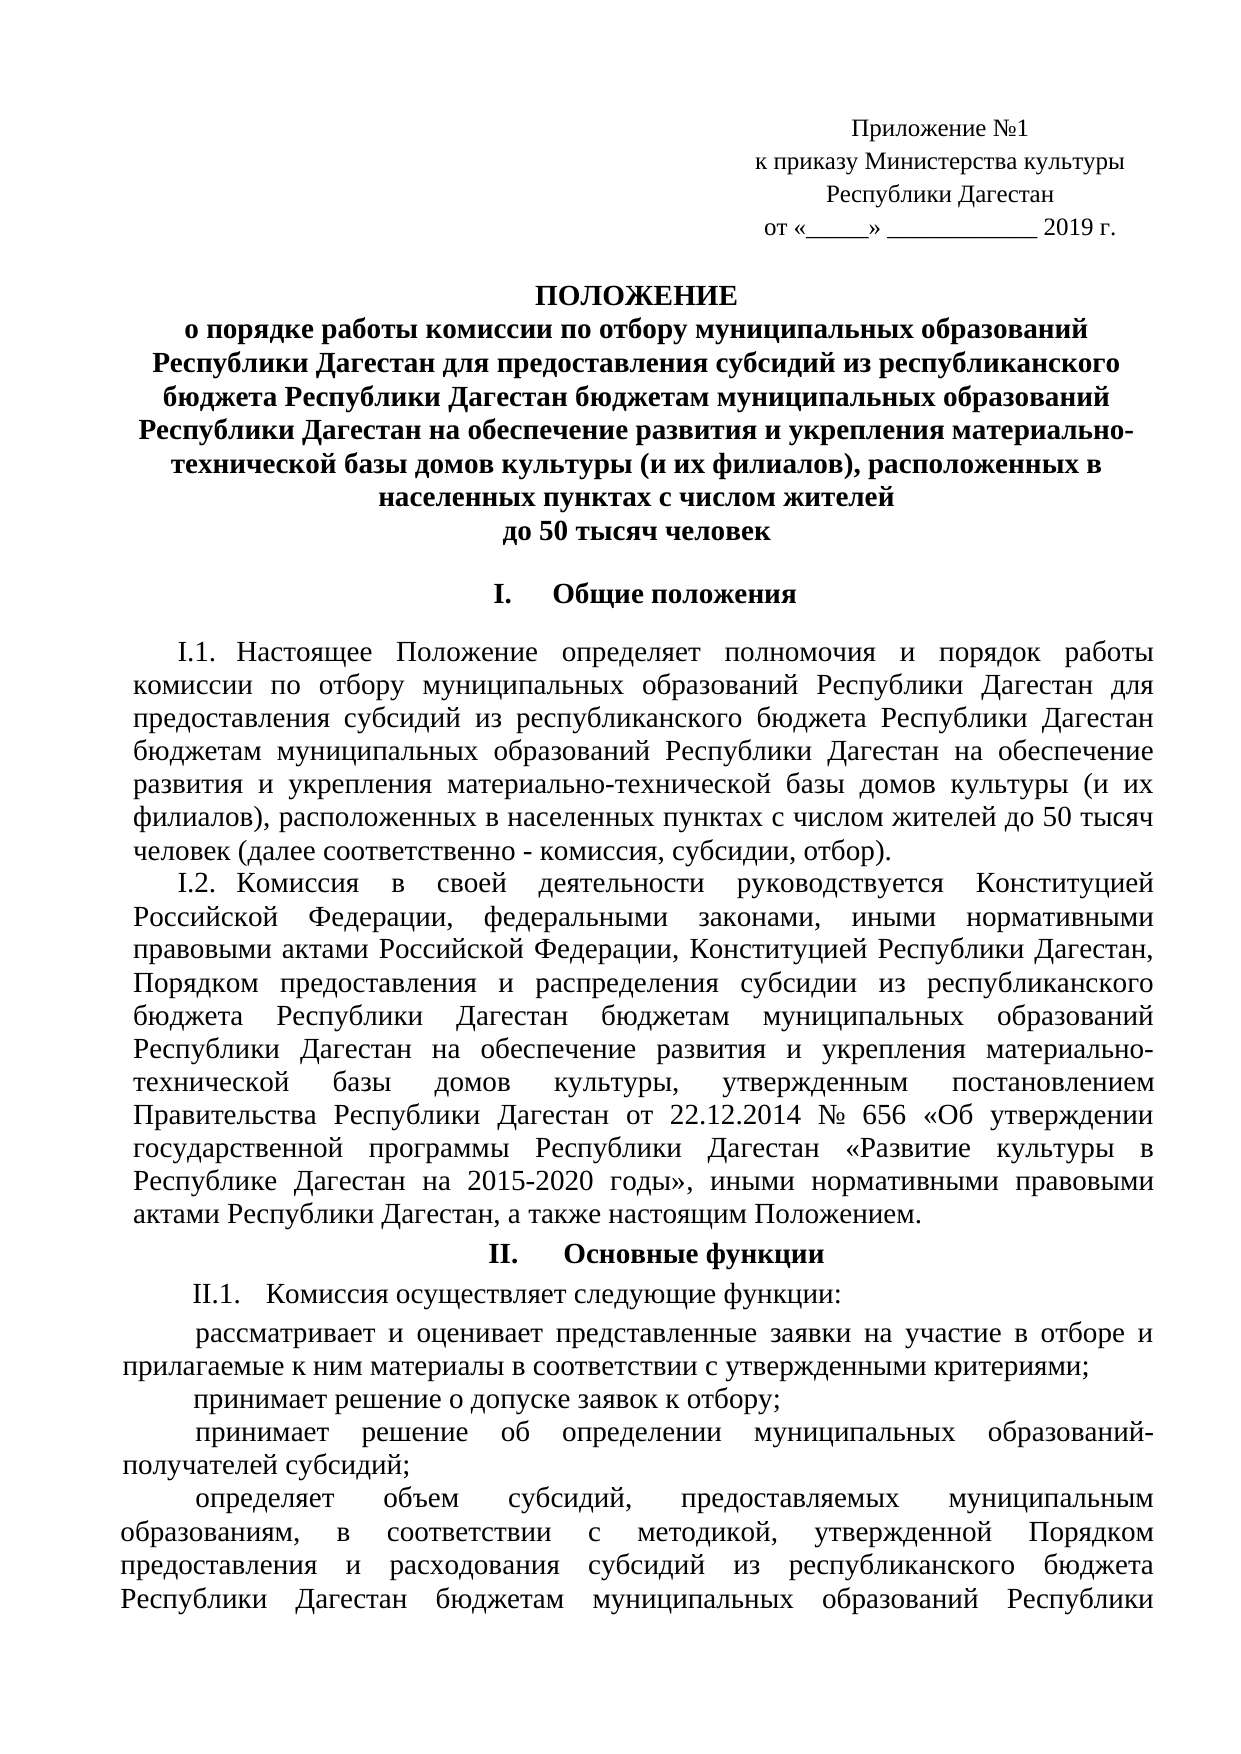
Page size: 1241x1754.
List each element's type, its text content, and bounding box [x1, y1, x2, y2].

list Общие положения [118, 580, 1157, 609]
text от «_____» ____________ 2019 г. [723, 212, 1156, 241]
text ПОЛОЖЕНИЕ [118, 278, 1155, 312]
text к приказу Министерства культуры Республики Дагестан [723, 146, 1156, 208]
list Основные функции [156, 1236, 1157, 1269]
list Комиссия в своей деятельности руководствуется Конституцией Российской Федерации, федеральными законами, иными нормативными правовыми актами Российской Федерации, Конституцией Республики Дагестан, Порядком предоставления и распределения субсидии из республиканского бюджета Республики Дагестан бюджетам муниципальных образований Республики Дагестан на обеспечение развития и укрепления материально-технической базы домов культуры, утвержденным постановлением Правительства Республики Дагестан от 22.12.2014 № 656 «Об утверждении государственной программы Республики Дагестан «Развитие культуры в Республике Дагестан на 2015-2020 годы», иными нормативными правовыми актами Республики Дагестан, а также настоящим Положением. [133, 867, 1155, 1230]
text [120, 1481, 1155, 1615]
text Приложение №1 [723, 113, 1156, 142]
text рассматривает и оценивает представленные заявки на участие в отборе и прилагаемые к ним материалы в соответствии с утвержденными критериями; [122, 1316, 1155, 1382]
text принимает решение об определении муниципальных образований- получателей субсидий; [122, 1415, 1155, 1481]
text принимает решение о допуске заявок к отбору; [193, 1382, 1157, 1415]
text до 50 тысяч человек [118, 513, 1155, 547]
list Настоящее Положение определяет полномочия и порядок работы комиссии по отбору муниципальных образований Республики Дагестан для предоставления субсидий из республиканского бюджета Республики Дагестан бюджетам муниципальных образований Республики Дагестан на обеспечение развития и укрепления материально-технической базы домов культуры (и их филиалов), расположенных в населенных пунктах с числом жителей до 50 тысяч человек (далее соответственно - комиссия, субсидии, отбор). [133, 635, 1155, 867]
list Комиссия осуществляет следующие функции: [192, 1276, 1157, 1309]
text о порядке работы комиссии по отбору муниципальных образований Республики Дагестан для предоставления субсидий из республиканского бюджета Республики Дагестан бюджетам муниципальных образований Республики Дагестан на обеспечение развития и укрепления материально-технической базы домов культуры (и их филиалов), расположенных в населенных пунктах с числом жителей [118, 312, 1155, 513]
